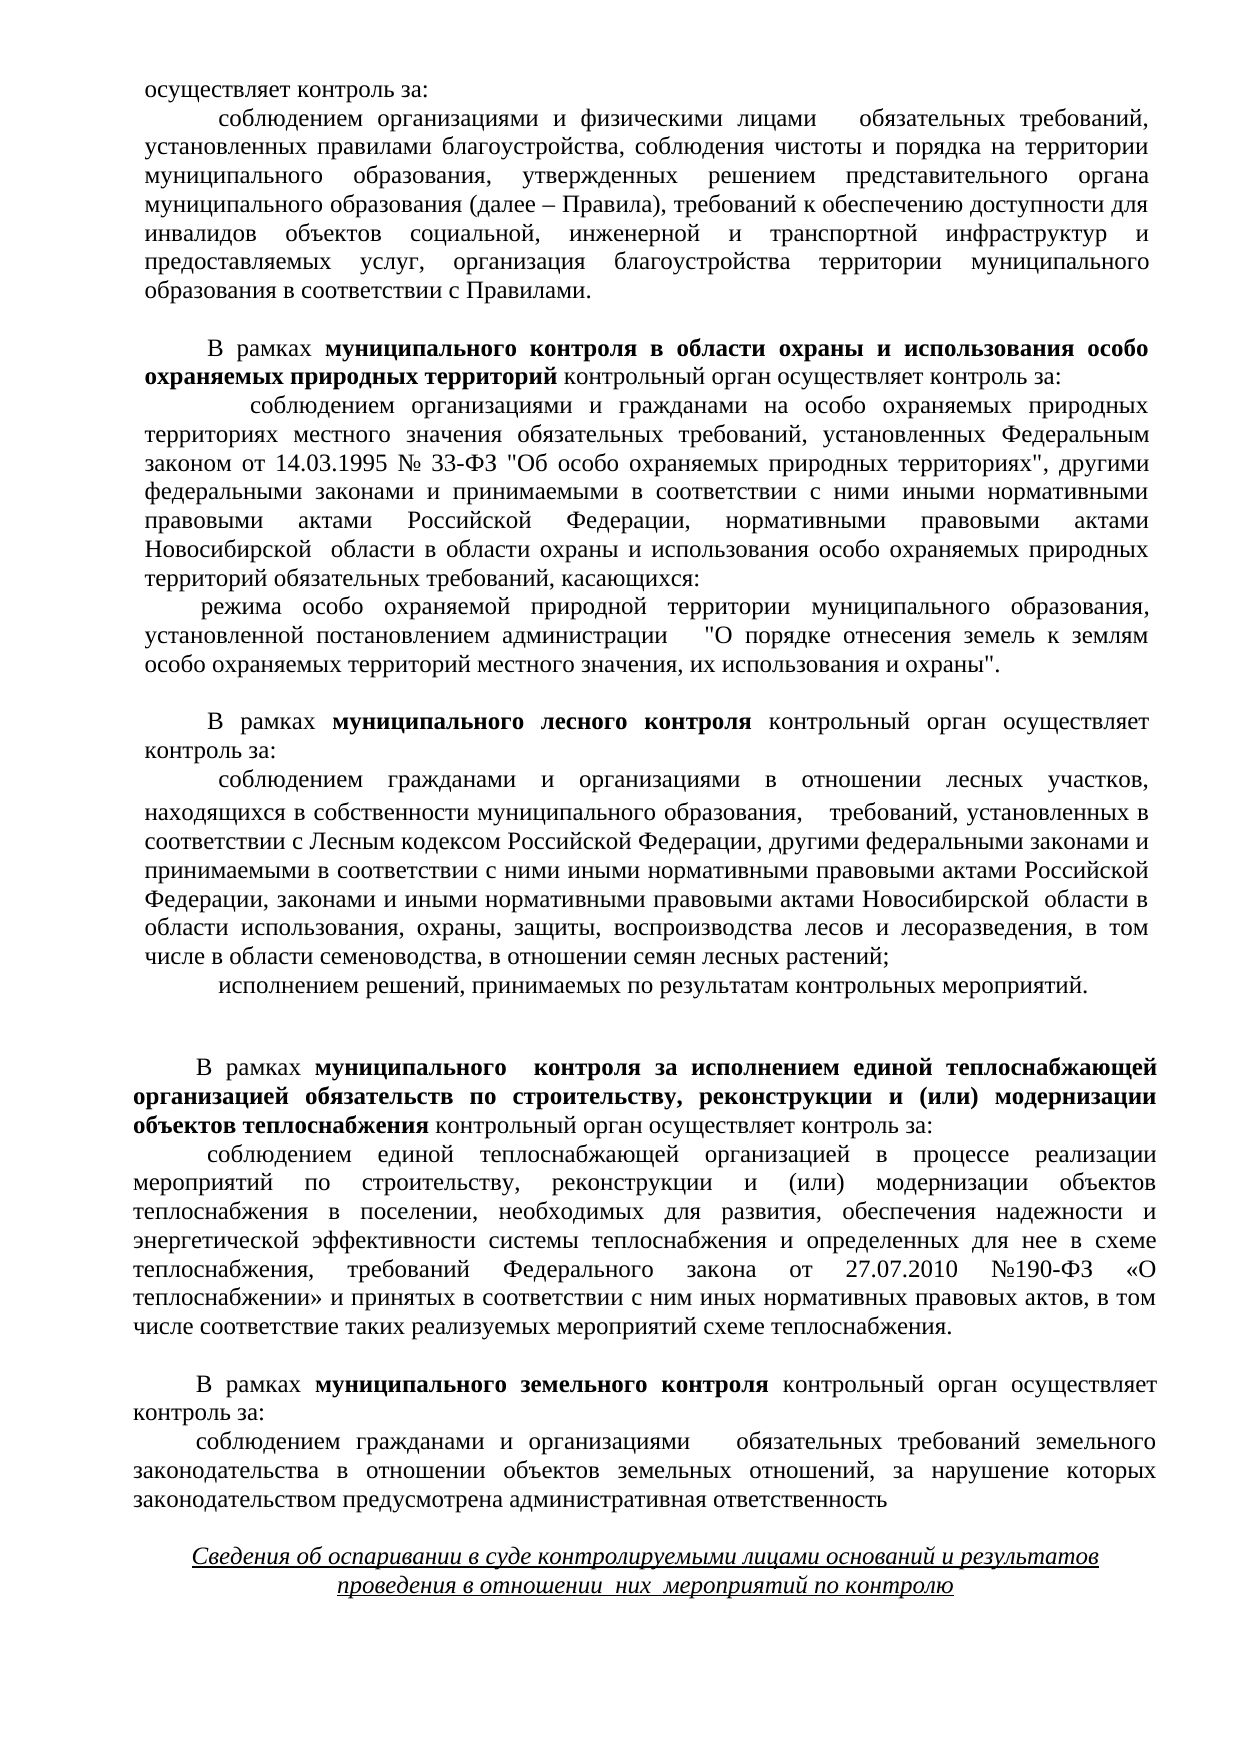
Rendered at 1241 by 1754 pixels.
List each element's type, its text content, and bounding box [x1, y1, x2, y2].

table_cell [133, 74, 1161, 1052]
text соблюдением гражданами и организациями обязательных требований земельного законодательства в отношении объектов земельных отношений, за нарушение которых законодательством предусмотрена административная ответственность [133, 1426, 1157, 1512]
text В рамках муниципального контроля за исполнением единой теплоснабжающей организацией обязательств по строительству, реконструкции и (или) модернизации объектов теплоснабжения контрольный орган осуществляет контроль за: [133, 1052, 1157, 1139]
text В рамках муниципального земельного контроля контрольный орган осуществляет контроль за: [133, 1369, 1157, 1426]
text соблюдением единой теплоснабжающей организацией в процессе реализации мероприятий по строительству, реконструкции и (или) модернизации объектов теплоснабжения в поселении, необходимых для развития, обеспечения надежности и энергетической эффективности системы теплоснабжения и определенных для нее в схеме теплоснабжения, требований Федерального закона от 27.07.2010 №190-ФЗ «О теплоснабжении» и принятых в соответствии с ним иных нормативных правовых актов, в том числе соответствие таких реализуемых мероприятий схеме теплоснабжения. [133, 1139, 1157, 1340]
text Сведения об оспаривании в суде контролируемыми лицами оснований и результатов проведения в отношении них мероприятий по контролю [133, 1541, 1157, 1599]
